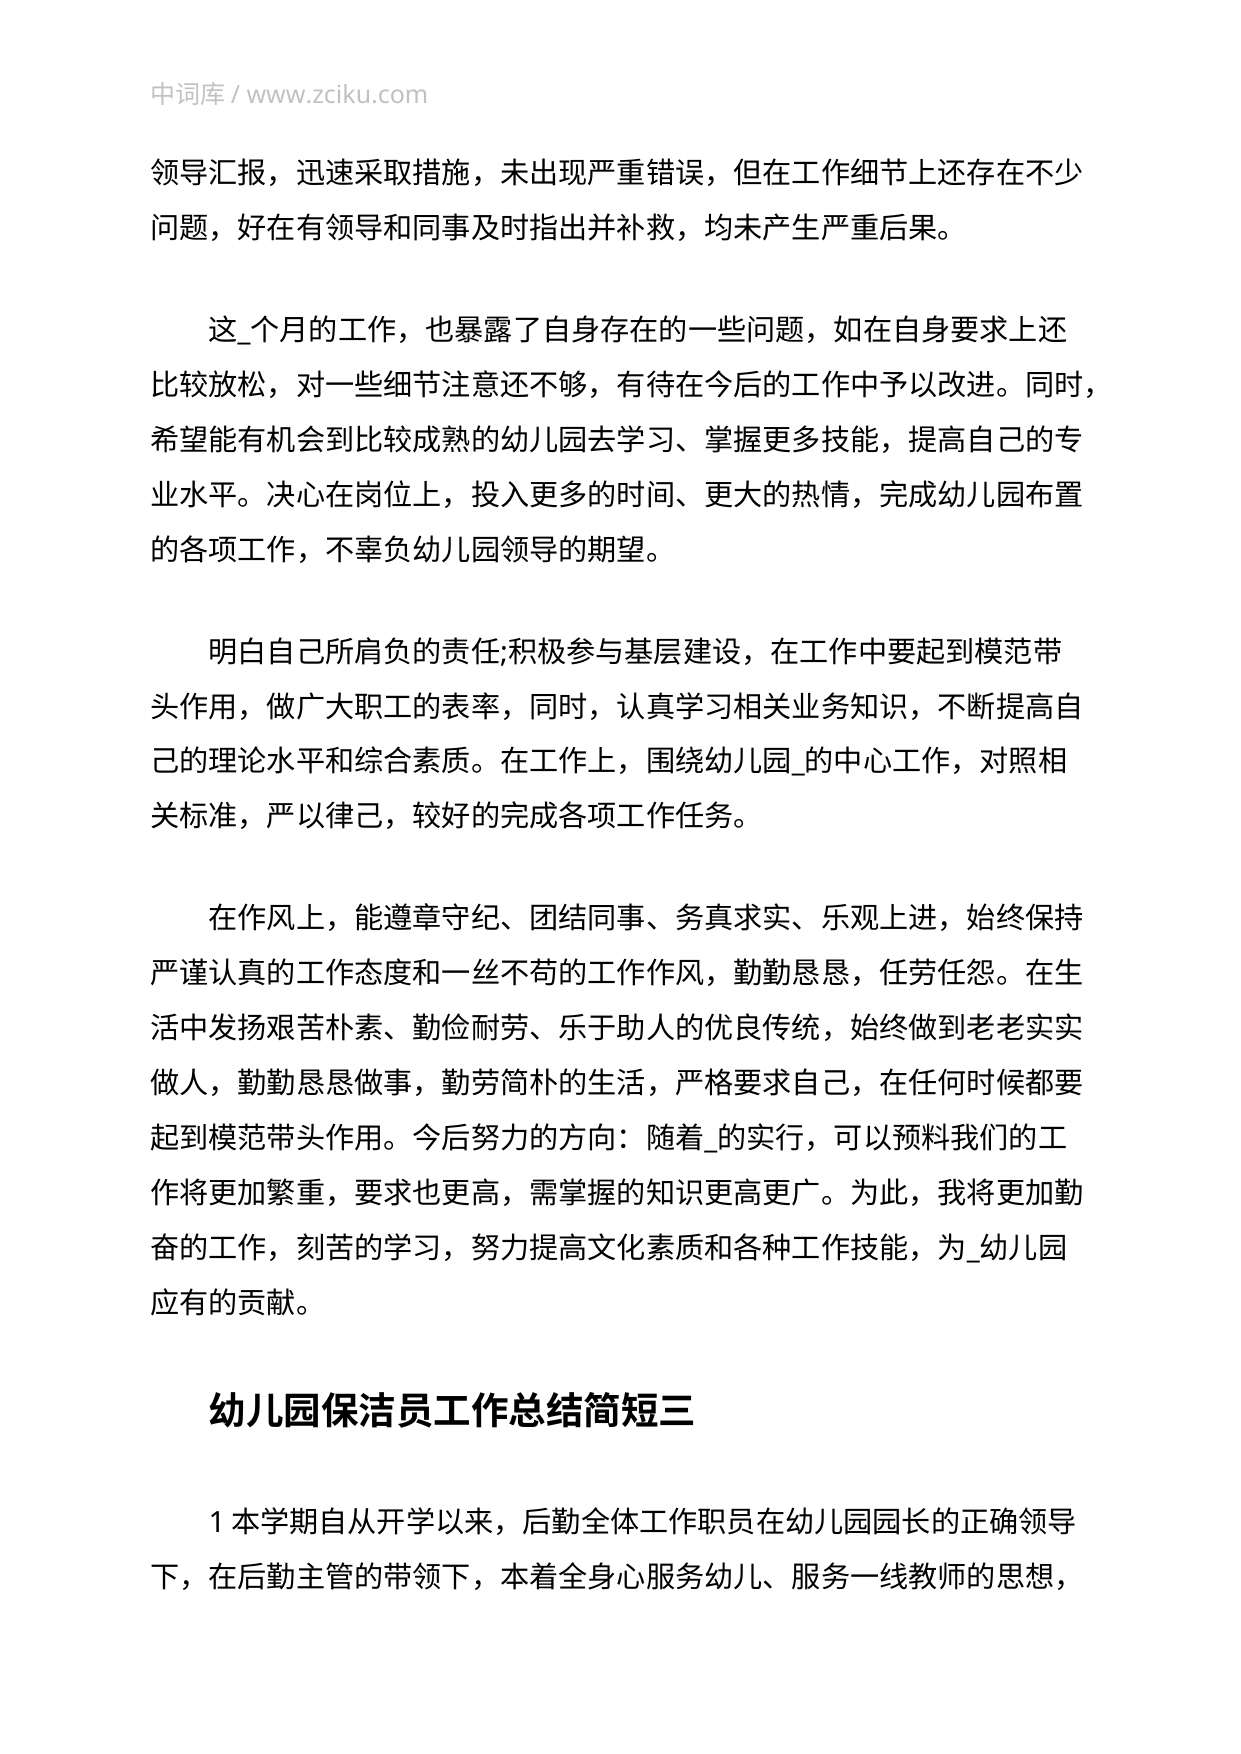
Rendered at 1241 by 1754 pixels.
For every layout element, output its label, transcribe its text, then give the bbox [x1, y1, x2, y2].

text 在作风上，能遵章守纪、团结同事、务真求实、乐观上进，始终保持严谨认真的工作态度和一丝不苟的工作作风，勤勤恳恳，任劳任怨。在生活中发扬艰苦朴素、勤俭耐劳、乐于助人的优良传统，始终做到老老实实做人，勤勤恳恳做事，勤劳简朴的生活，严格要求自己，在任何时候都要起到模范带头作用。今后努力的方向：随着_的实行，可以预料我们的工作将更加繁重，要求也更高，需掌握的知识更高更广。为此，我将更加勤奋的工作，刻苦的学习，努力提高文化素质和各种工作技能，为_幼儿园应有的贡献。 [150, 895, 1090, 1322]
text 这_个月的工作，也暴露了自身存在的一些问题，如在自身要求上还比较放松，对一些细节注意还不够，有待在今后的工作中予以改进。同时，希望能有机会到比较成熟的幼儿园去学习、掌握更多技能，提高自己的专业水平。决心在岗位上，投入更多的时间、更大的热情，完成幼儿园布置的各项工作，不辜负幼儿园领导的期望。 [150, 307, 1090, 569]
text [150, 1498, 1090, 1596]
text 明白自己所肩负的责任;积极参与基层建设，在工作中要起到模范带头作用，做广大职工的表率，同时，认真学习相关业务知识，不断提高自己的理论水平和综合素质。在工作上，围绕幼儿园_的中心工作，对照相关标准，严以律己，较好的完成各项工作任务。 [150, 628, 1090, 835]
text 幼儿园保洁员工作总结简短三 [150, 1381, 1090, 1435]
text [150, 150, 1090, 247]
